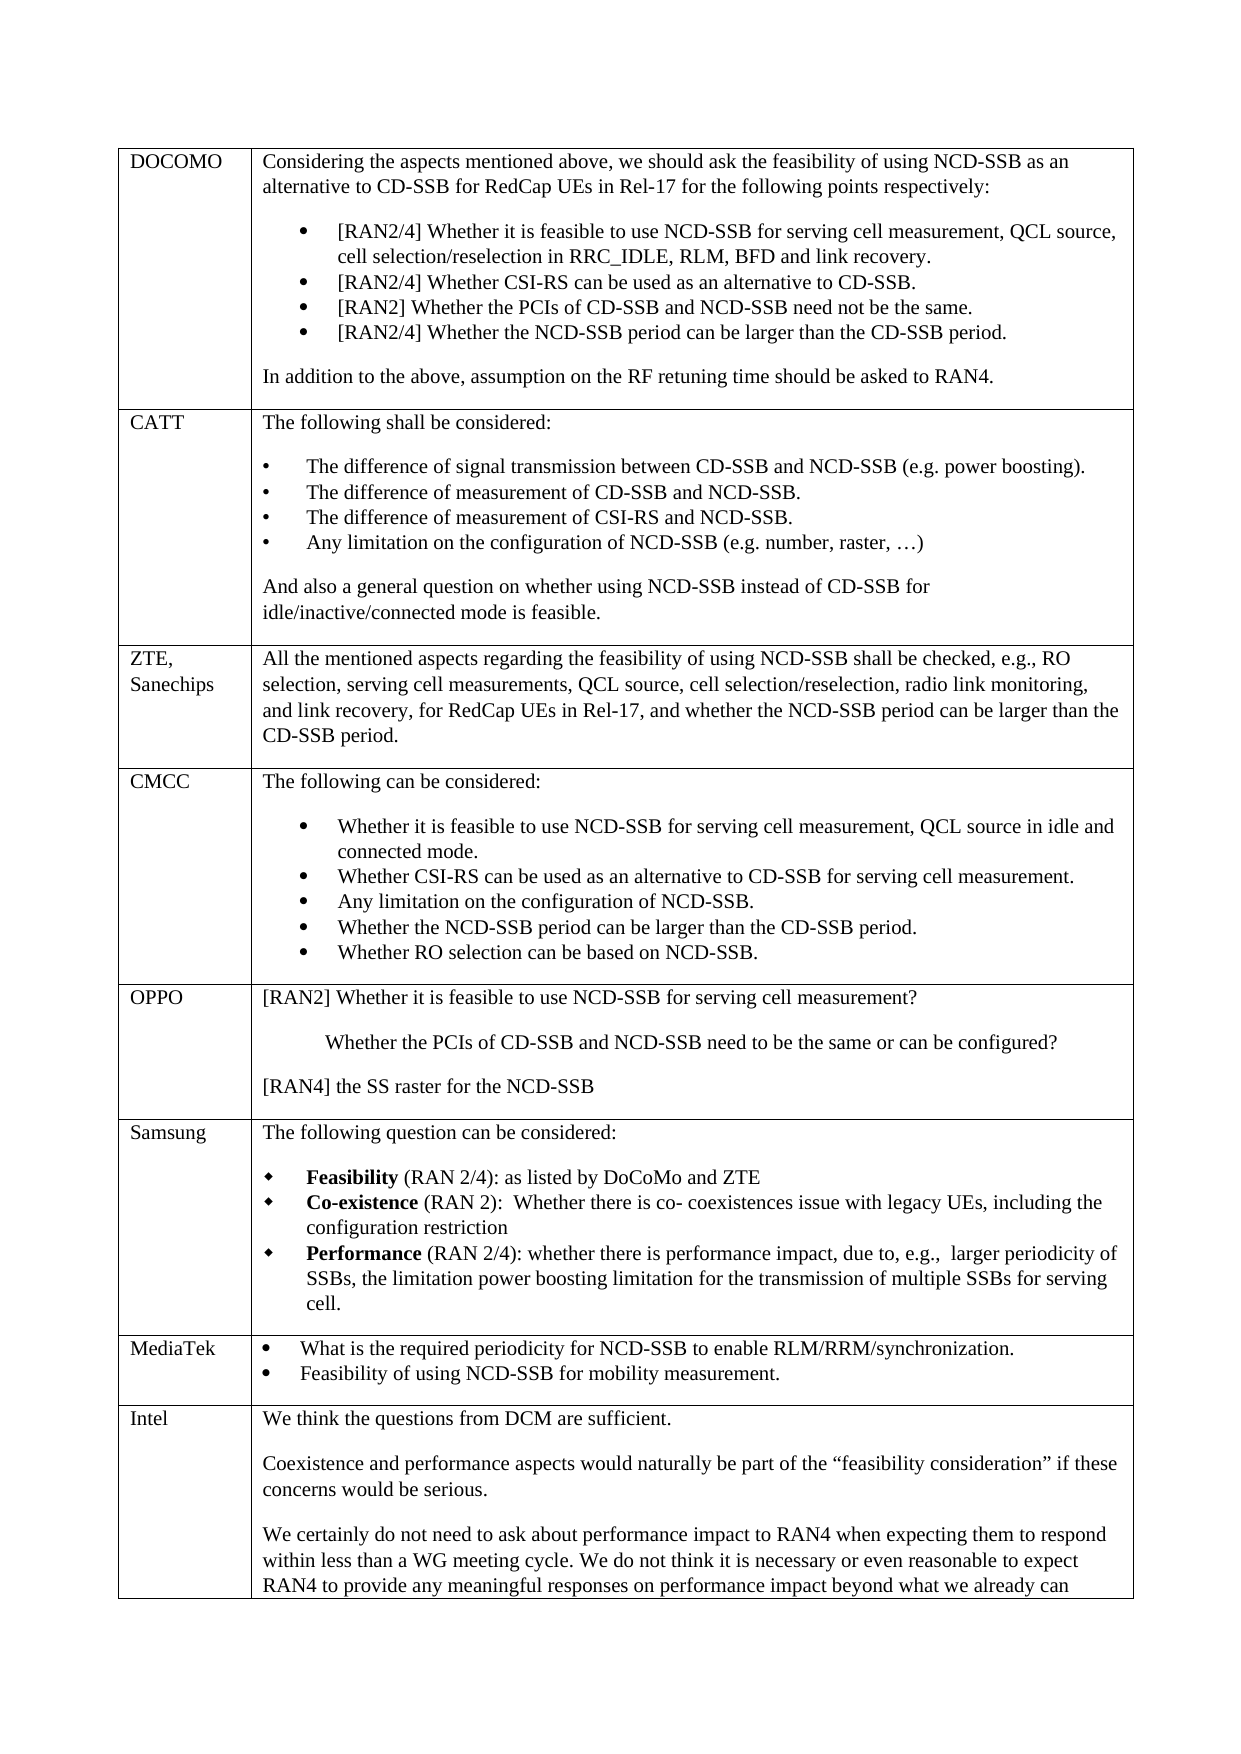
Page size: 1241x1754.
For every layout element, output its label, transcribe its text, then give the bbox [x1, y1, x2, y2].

table_cell What is the required periodicity for NCD-SSB to enable RLM/RRM/synchronization. Feasibility of using NCD-SSB for mobility measurement. [252, 1336, 1133, 1405]
table_cell All the mentioned aspects regarding the feasibility of using NCD-SSB shall be checked, e.g., RO selection, serving cell measurements, QCL source, cell selection/reselection, radio link monitoring, and link recovery, for RedCap UEs in Rel-17, and whether the NCD-SSB period can be larger than the CD-SSB period. [252, 646, 1133, 768]
table_cell DOCOMO [119, 149, 251, 409]
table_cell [252, 1406, 1133, 1597]
table_cell ZTE, Sanechips [119, 646, 251, 768]
table_cell The following can be considered: Whether it is feasible to use NCD-SSB for serving cell measurement, QCL source in idle and connected mode. Whether CSI-RS can be used as an alternative to CD-SSB for serving cell measurement. Any limitation on the configuration of NCD-SSB. Whether the NCD-SSB period can be larger than the CD-SSB period. Whether RO selection can be based on NCD-SSB. [252, 769, 1133, 984]
table_cell Intel [119, 1406, 251, 1597]
table_cell The following shall be considered: The difference of signal transmission between CD-SSB and NCD-SSB (e.g. power boosting). The difference of measurement of CD-SSB and NCD-SSB. The difference of measurement of CSI-RS and NCD-SSB. Any limitation on the configuration of NCD-SSB (e.g. number, raster, …) And also a general question on whether using NCD-SSB instead of CD-SSB for idle/inactive/connected mode is feasible. [252, 410, 1133, 644]
table_cell OPPO [119, 985, 251, 1119]
table_cell CATT [119, 410, 251, 644]
table_cell The following question can be considered: Feasibility (RAN 2/4): as listed by DoCoMo and ZTE Co-existence (RAN 2): Whether there is co- coexistences issue with legacy UEs, including the configuration restriction Performance (RAN 2/4): whether there is performance impact, due to, e.g., larger periodicity of SSBs, the limitation power boosting limitation for the transmission of multiple SSBs for serving cell. [252, 1120, 1133, 1335]
table_cell [RAN2] Whether it is feasible to use NCD-SSB for serving cell measurement? Whether the PCIs of CD-SSB and NCD-SSB need to be the same or can be configured? [RAN4] the SS raster for the NCD-SSB [252, 985, 1133, 1119]
table_cell Considering the aspects mentioned above, we should ask the feasibility of using NCD-SSB as an alternative to CD-SSB for RedCap UEs in Rel-17 for the following points respectively: [RAN2/4] Whether it is feasible to use NCD-SSB for serving cell measurement, QCL source, cell selection/reselection in RRC_IDLE, RLM, BFD and link recovery. [RAN2/4] Whether CSI-RS can be used as an alternative to CD-SSB. [RAN2] Whether the PCIs of CD-SSB and NCD-SSB need not be the same. [RAN2/4] Whether the NCD-SSB period can be larger than the CD-SSB period. In addition to the above, assumption on the RF retuning time should be asked to RAN4. [252, 149, 1133, 409]
table_cell MediaTek [119, 1336, 251, 1405]
table_cell Samsung [119, 1120, 251, 1335]
table_cell CMCC [119, 769, 251, 984]
